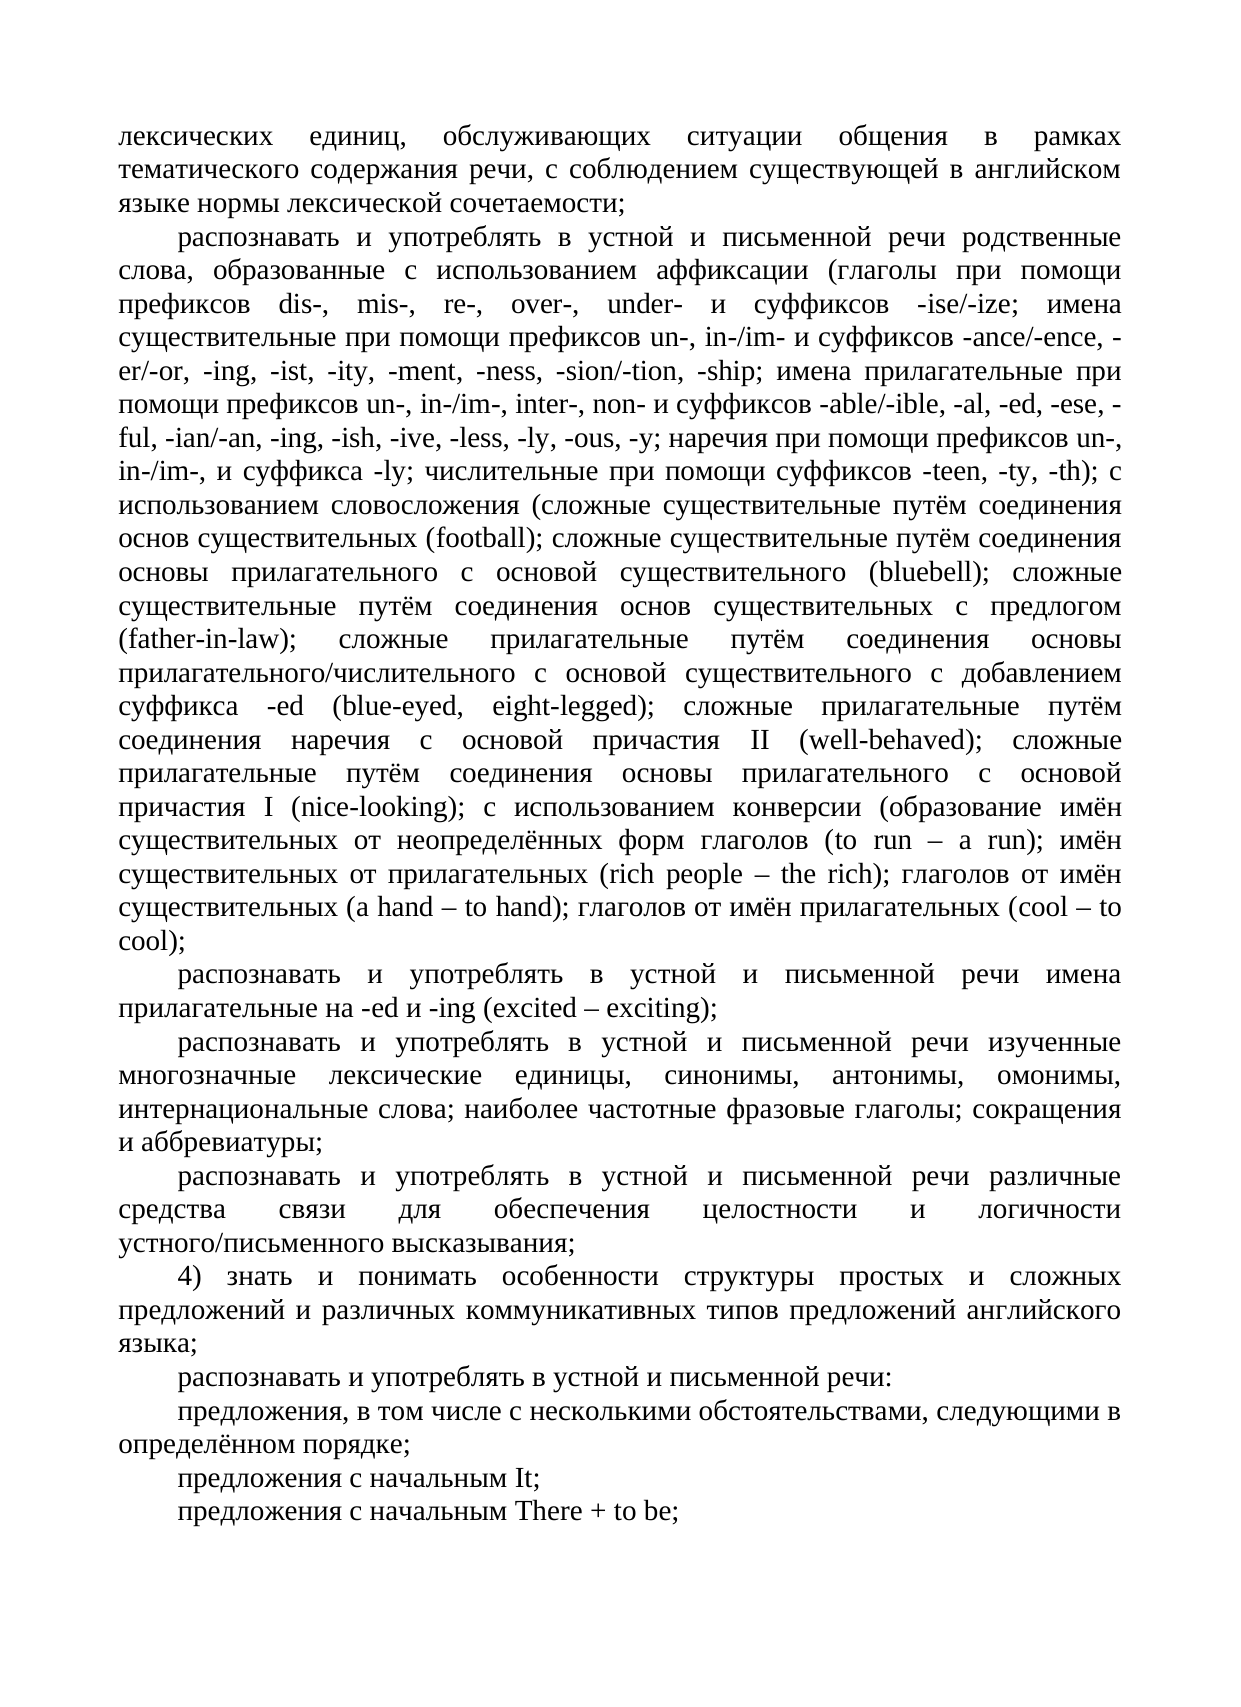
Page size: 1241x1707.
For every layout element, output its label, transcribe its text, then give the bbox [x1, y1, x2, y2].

text предложения с начальным There + to be; [118, 1493, 1122, 1527]
text распознавать и употреблять в устной и письменной речи: [118, 1359, 1122, 1393]
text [118, 118, 1122, 219]
text распознавать и употреблять в устной и письменной речи родственные слова, образованные с использованием аффиксации (глаголы при помощи префиксов dis-, mis-, re-, over-, under- и суффиксов -ise/-ize; имена существительные при помощи префиксов un-, in-/im- и суффиксов -ance/-ence, -er/-or, -ing, -ist, -ity, -ment, -ness, -sion/-tion, -ship; имена прилагательные при помощи префиксов un-, in-/im-, inter-, non- и суффиксов -able/-ible, -al, -ed, -ese, -ful, -ian/-an, -ing, -ish, -ive, -less, -ly, -ous, -y; наречия при помощи префиксов un-, in-/im-, и суффикса -ly; числительные при помощи суффиксов -teen, -ty, -th); с использованием словосложения (сложные существительные путём соединения основ существительных (football); сложные существительные путём соединения основы прилагательного с основой существительного (bluebell); сложные существительные путём соединения основ существительных с предлогом (father-in-law); сложные прилагательные путём соединения основы прилагательного/числительного с основой существительного с добавлением суффикса -ed (blue-eyed, eight-legged); сложные прилагательные путём соединения наречия с основой причастия II (well-behaved); сложные прилагательные путём соединения основы прилагательного с основой причастия I (nice-looking); с использованием конверсии (образование имён существительных от неопределённых форм глаголов (to run – a run); имён существительных от прилагательных (rich people – the rich); глаголов от имён существительных (a hand – to hand); глаголов от имён прилагательных (cool – to cool); [118, 219, 1122, 957]
text предложения, в том числе с несколькими обстоятельствами, следующими в определённом порядке; [118, 1393, 1122, 1460]
text 4) знать и понимать особенности структуры простых и сложных предложений и различных коммуникативных типов предложений английского языка; [118, 1258, 1122, 1359]
text распознавать и употреблять в устной и письменной речи имена прилагательные на -ed и -ing (excited – exciting); [118, 957, 1122, 1024]
text предложения с начальным It; [118, 1460, 1122, 1493]
text распознавать и употреблять в устной и письменной речи изученные многозначные лексические единицы, синонимы, антонимы, омонимы, интернациональные слова; наиболее частотные фразовые глаголы; сокращения и аббревиатуры; [118, 1024, 1122, 1158]
text распознавать и употреблять в устной и письменной речи различные средства связи для обеспечения целостности и логичности устного/письменного высказывания; [118, 1158, 1122, 1258]
